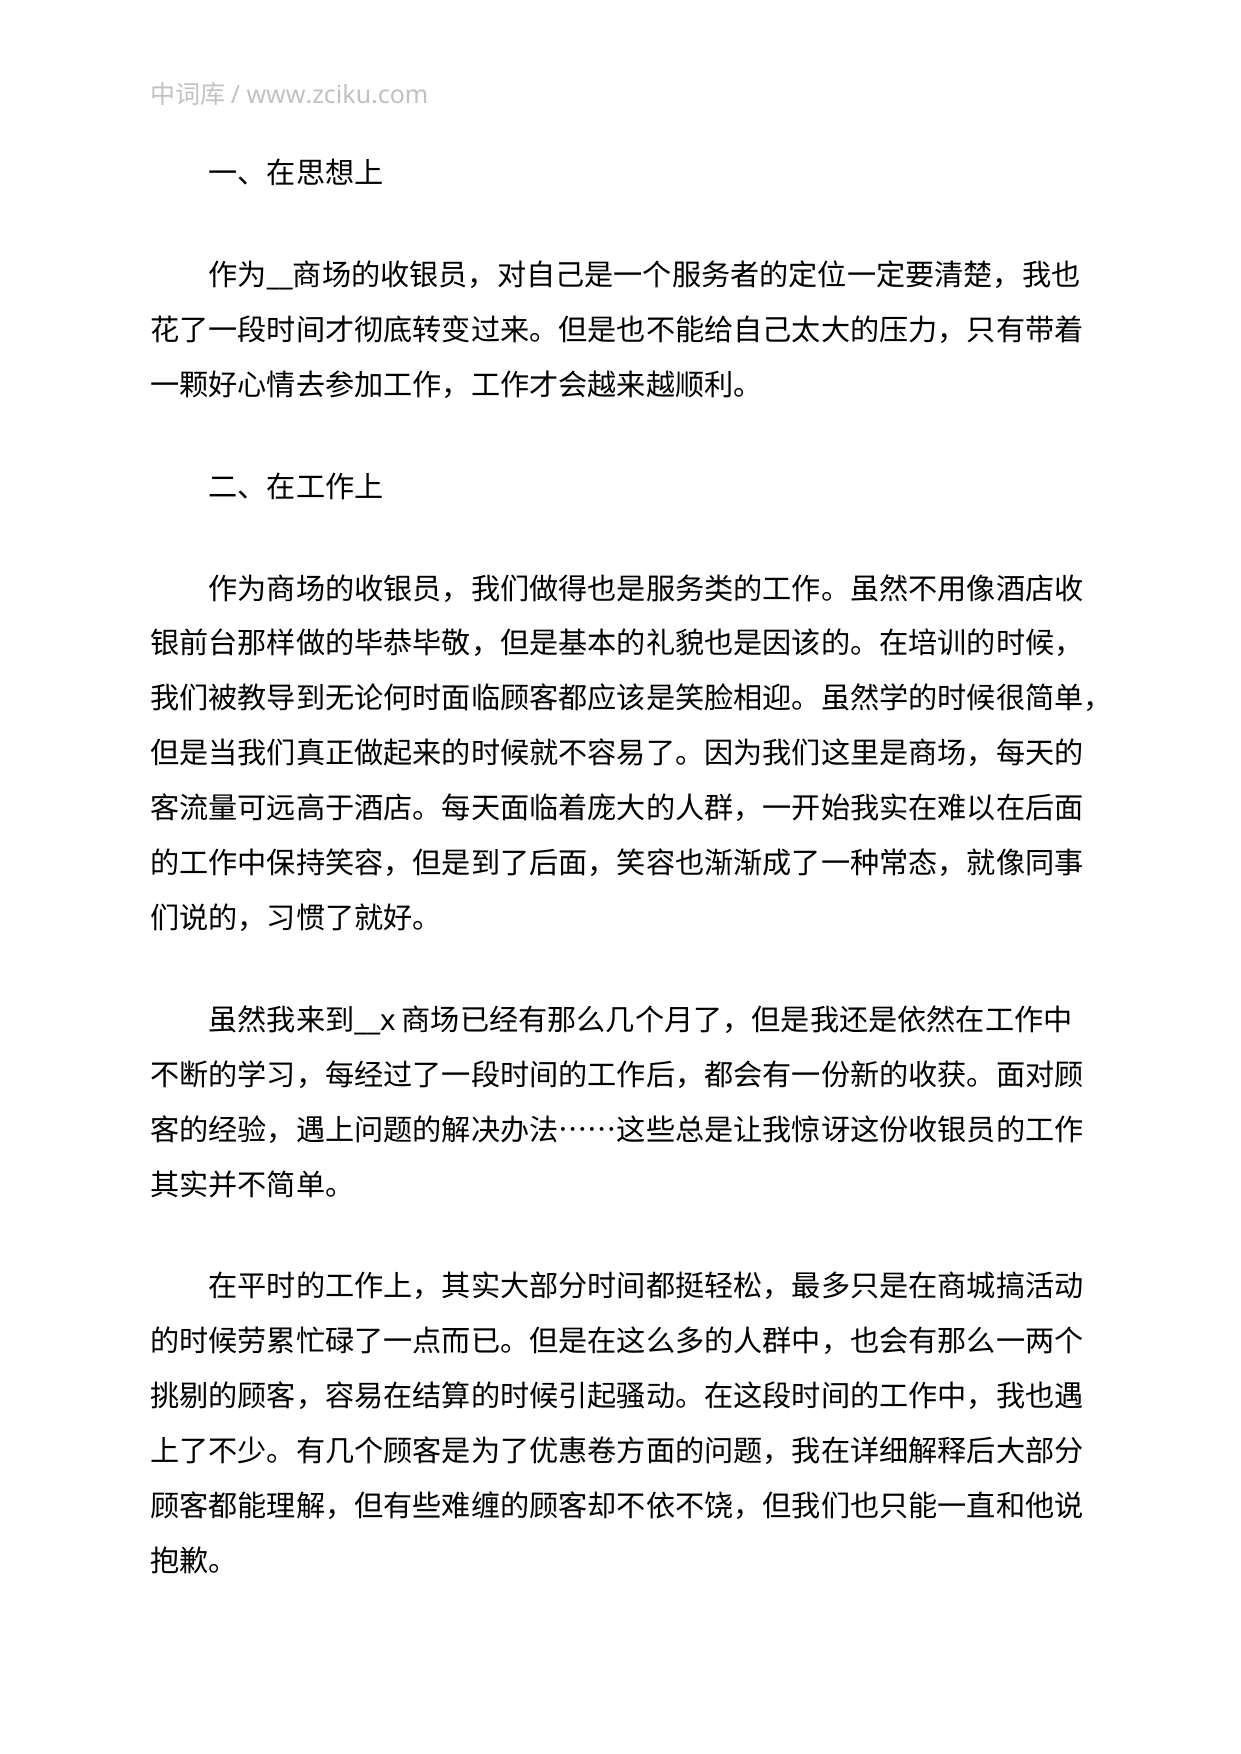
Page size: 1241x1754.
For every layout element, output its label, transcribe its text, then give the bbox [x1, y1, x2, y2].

text 作为__商场的收银员，对自己是一个服务者的定位一定要清楚，我也花了一段时间才彻底转变过来。但是也不能给自己太大的压力，只有带着一颗好心情去参加工作，工作才会越来越顺利。 [150, 252, 1090, 404]
text 一、在思想上 [150, 150, 1090, 192]
text 二、在工作上 [150, 463, 1090, 506]
text 作为商场的收银员，我们做得也是服务类的工作。虽然不用像酒店收银前台那样做的毕恭毕敬，但是基本的礼貌也是因该的。在培训的时候，我们被教导到无论何时面临顾客都应该是笑脸相迎。虽然学的时候很简单，但是当我们真正做起来的时候就不容易了。因为我们这里是商场，每天的客流量可远高于酒店。每天面临着庞大的人群，一开始我实在难以在后面的工作中保持笑容，但是到了后面，笑容也渐渐成了一种常态，就像同事们说的，习惯了就好。 [150, 565, 1090, 937]
text 在平时的工作上，其实大部分时间都挺轻松，最多只是在商城搞活动的时候劳累忙碌了一点而已。但是在这么多的人群中，也会有那么一两个挑剔的顾客，容易在结算的时候引起骚动。在这段时间的工作中，我也遇上了不少。有几个顾客是为了优惠卷方面的问题，我在详细解释后大部分顾客都能理解，但有些难缠的顾客却不依不饶，但我们也只能一直和他说抱歉。 [150, 1263, 1090, 1580]
text 虽然我来到__x商场已经有那么几个月了，但是我还是依然在工作中不断的学习，每经过了一段时间的工作后，都会有一份新的收获。面对顾客的经验，遇上问题的解决办法……这些总是让我惊讶这份收银员的工作其实并不简单。 [150, 996, 1090, 1203]
